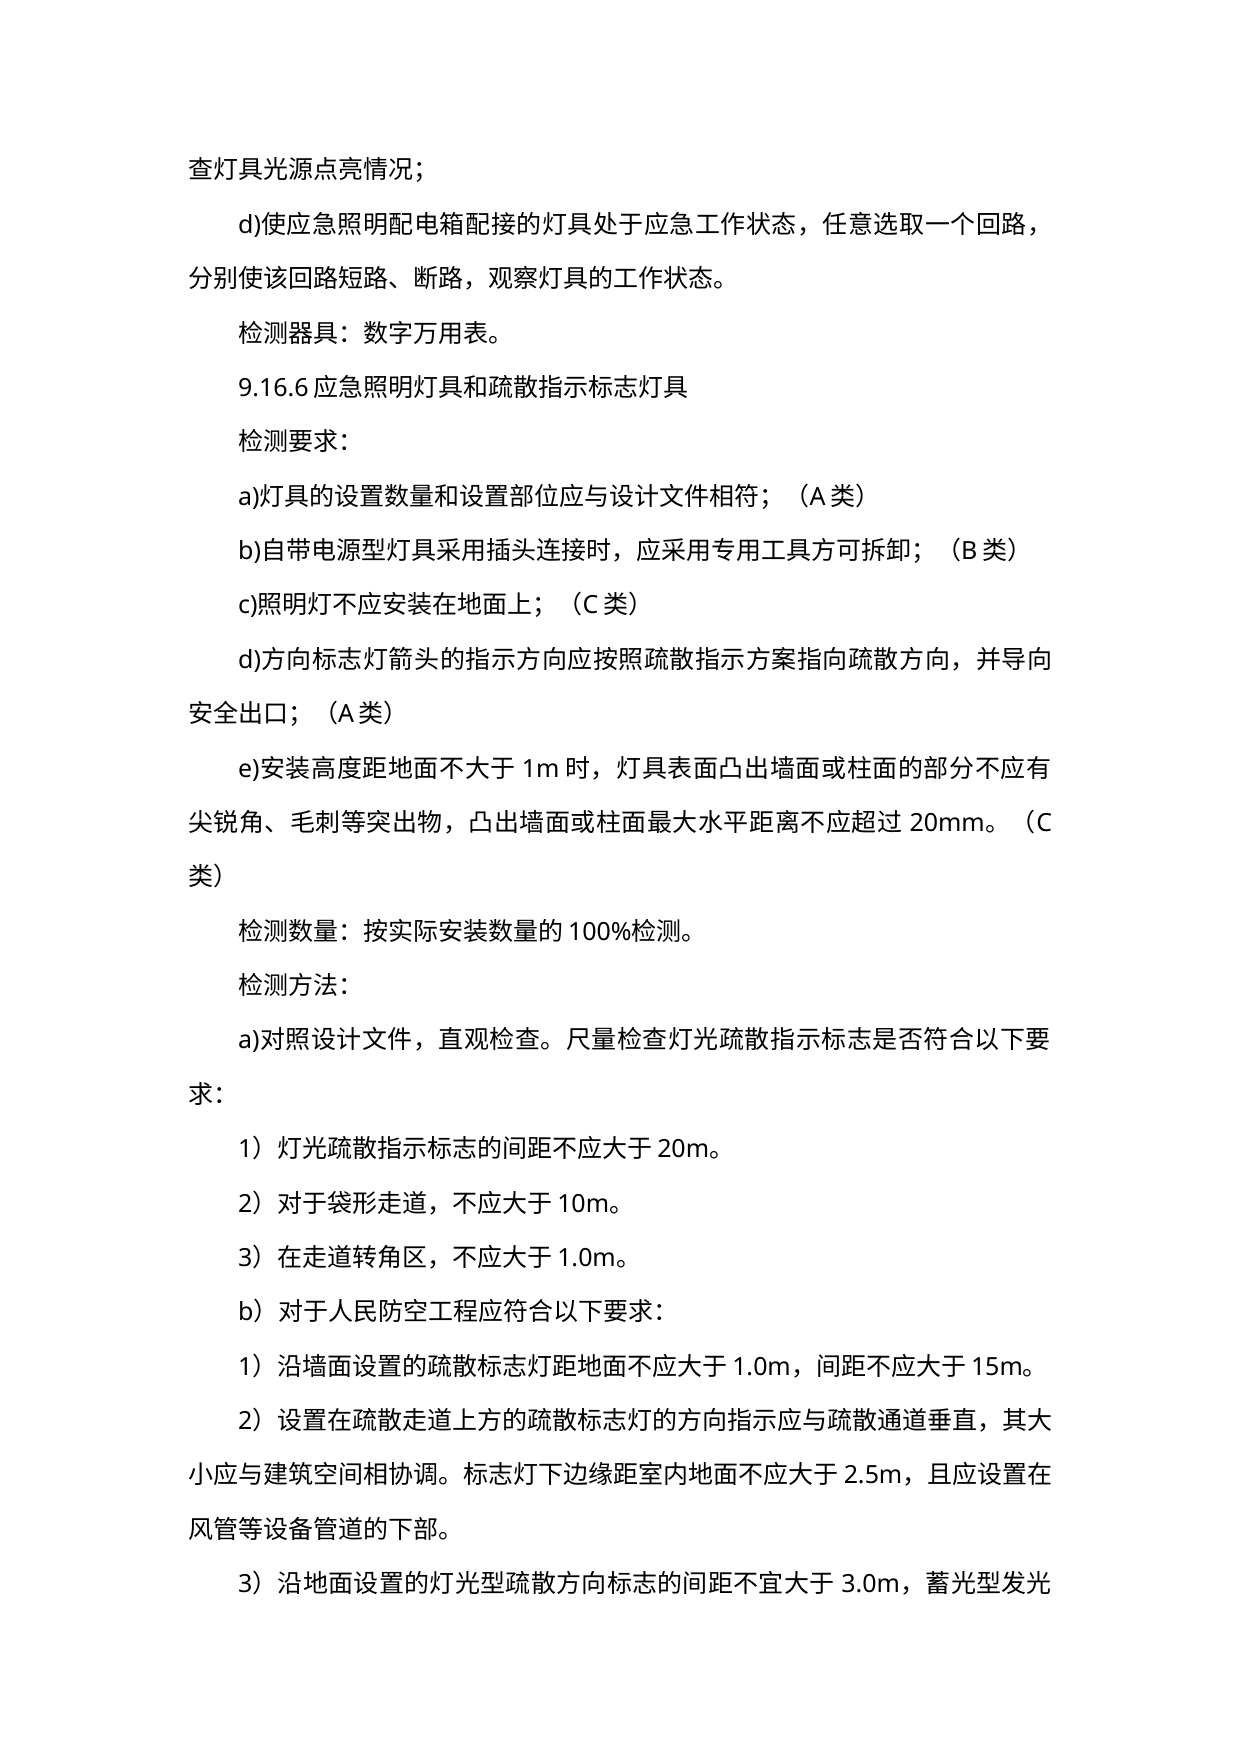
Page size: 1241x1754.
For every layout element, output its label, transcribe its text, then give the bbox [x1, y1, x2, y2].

text 检测数量：按实际安装数量的100%检测。 [188, 911, 1052, 947]
text 检测要求： [188, 422, 1052, 458]
text 1）沿墙面设置的疏散标志灯距地面不应大于1.0m，间距不应大于15m。 [188, 1346, 1052, 1382]
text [188, 1564, 1052, 1600]
text a)对照设计文件，直观检查。尺量检查灯光疏散指示标志是否符合以下要求： [188, 1020, 1052, 1111]
text 检测器具：数字万用表。 [188, 313, 1052, 349]
text e)安装高度距地面不大于1m时，灯具表面凸出墙面或柱面的部分不应有尖锐角、毛刺等突出物，凸出墙面或柱面最大水平距离不应超过20mm。（C类） [188, 748, 1052, 893]
text b)自带电源型灯具采用插头连接时，应采用专用工具方可拆卸；（B类） [188, 531, 1052, 567]
text 1）灯光疏散指示标志的间距不应大于20m。 [188, 1129, 1052, 1165]
text d)使应急照明配电箱配接的灯具处于应急工作状态，任意选取一个回路，分别使该回路短路、断路，观察灯具的工作状态。 [188, 204, 1052, 295]
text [188, 150, 1052, 186]
text 检测方法： [188, 966, 1052, 1002]
text 3）在走道转角区，不应大于1.0m。 [188, 1237, 1052, 1274]
text a)灯具的设置数量和设置部位应与设计文件相符；（A类） [188, 476, 1052, 512]
text d)方向标志灯箭头的指示方向应按照疏散指示方案指向疏散方向，并导向安全出口；（A类） [188, 639, 1052, 730]
text b）对于人民防空工程应符合以下要求： [188, 1292, 1052, 1328]
text 2）设置在疏散走道上方的疏散标志灯的方向指示应与疏散通道垂直，其大小应与建筑空间相协调。标志灯下边缘距室内地面不应大于2.5m，且应设置在风管等设备管道的下部。 [188, 1401, 1052, 1546]
text c)照明灯不应安装在地面上；（C类） [188, 585, 1052, 621]
text 9.16.6应急照明灯具和疏散指示标志灯具 [188, 367, 1052, 404]
text 2）对于袋形走道，不应大于10m。 [188, 1183, 1052, 1219]
